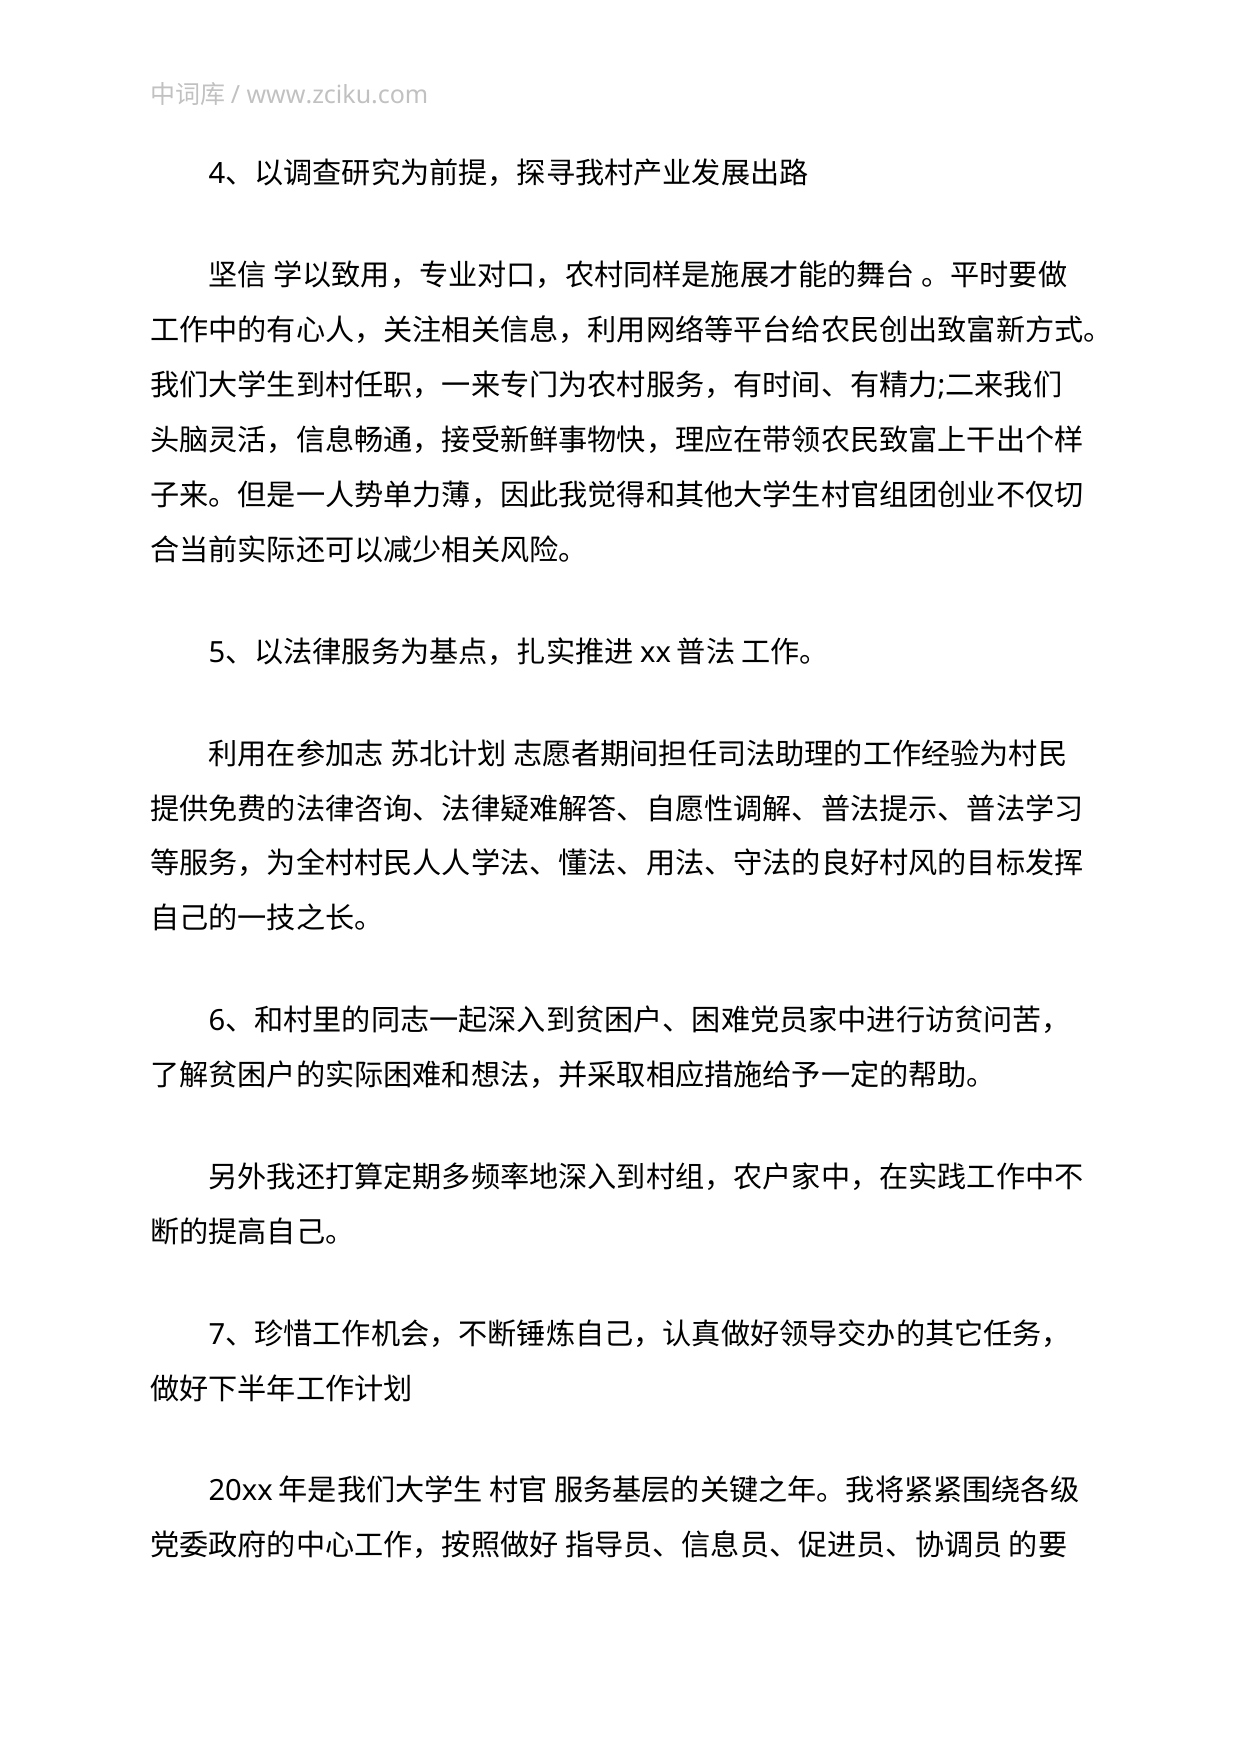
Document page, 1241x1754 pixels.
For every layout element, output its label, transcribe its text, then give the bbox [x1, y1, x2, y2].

text 另外我还打算定期多频率地深入到村组，农户家中，在实践工作中不断的提高自己。 [150, 1153, 1090, 1251]
text 利用在参加志 苏北计划 志愿者期间担任司法助理的工作经验为村民提供免费的法律咨询、法律疑难解答、自愿性调解、普法提示、普法学习等服务，为全村村民人人学法、懂法、用法、守法的良好村风的目标发挥自己的一技之长。 [150, 730, 1090, 937]
text 5、以法律服务为基点，扎实推进 xx普法 工作。 [150, 628, 1090, 671]
text 7、珍惜工作机会，不断锤炼自己，认真做好领导交办的其它任务，做好下半年工作计划 [150, 1310, 1090, 1407]
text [150, 1467, 1090, 1564]
text 坚信 学以致用，专业对口，农村同样是施展才能的舞台 。平时要做工作中的有心人，关注相关信息，利用网络等平台给农民创出致富新方式。我们大学生到村任职，一来专门为农村服务，有时间、有精力;二来我们头脑灵活，信息畅通，接受新鲜事物快，理应在带领农民致富上干出个样子来。但是一人势单力薄，因此我觉得和其他大学生村官组团创业不仅切合当前实际还可以减少相关风险。 [150, 252, 1090, 569]
text 6、和村里的同志一起深入到贫困户、困难党员家中进行访贫问苦，了解贫困户的实际困难和想法，并采取相应措施给予一定的帮助。 [150, 997, 1090, 1094]
text 4、以调查研究为前提，探寻我村产业发展出路 [150, 150, 1090, 192]
